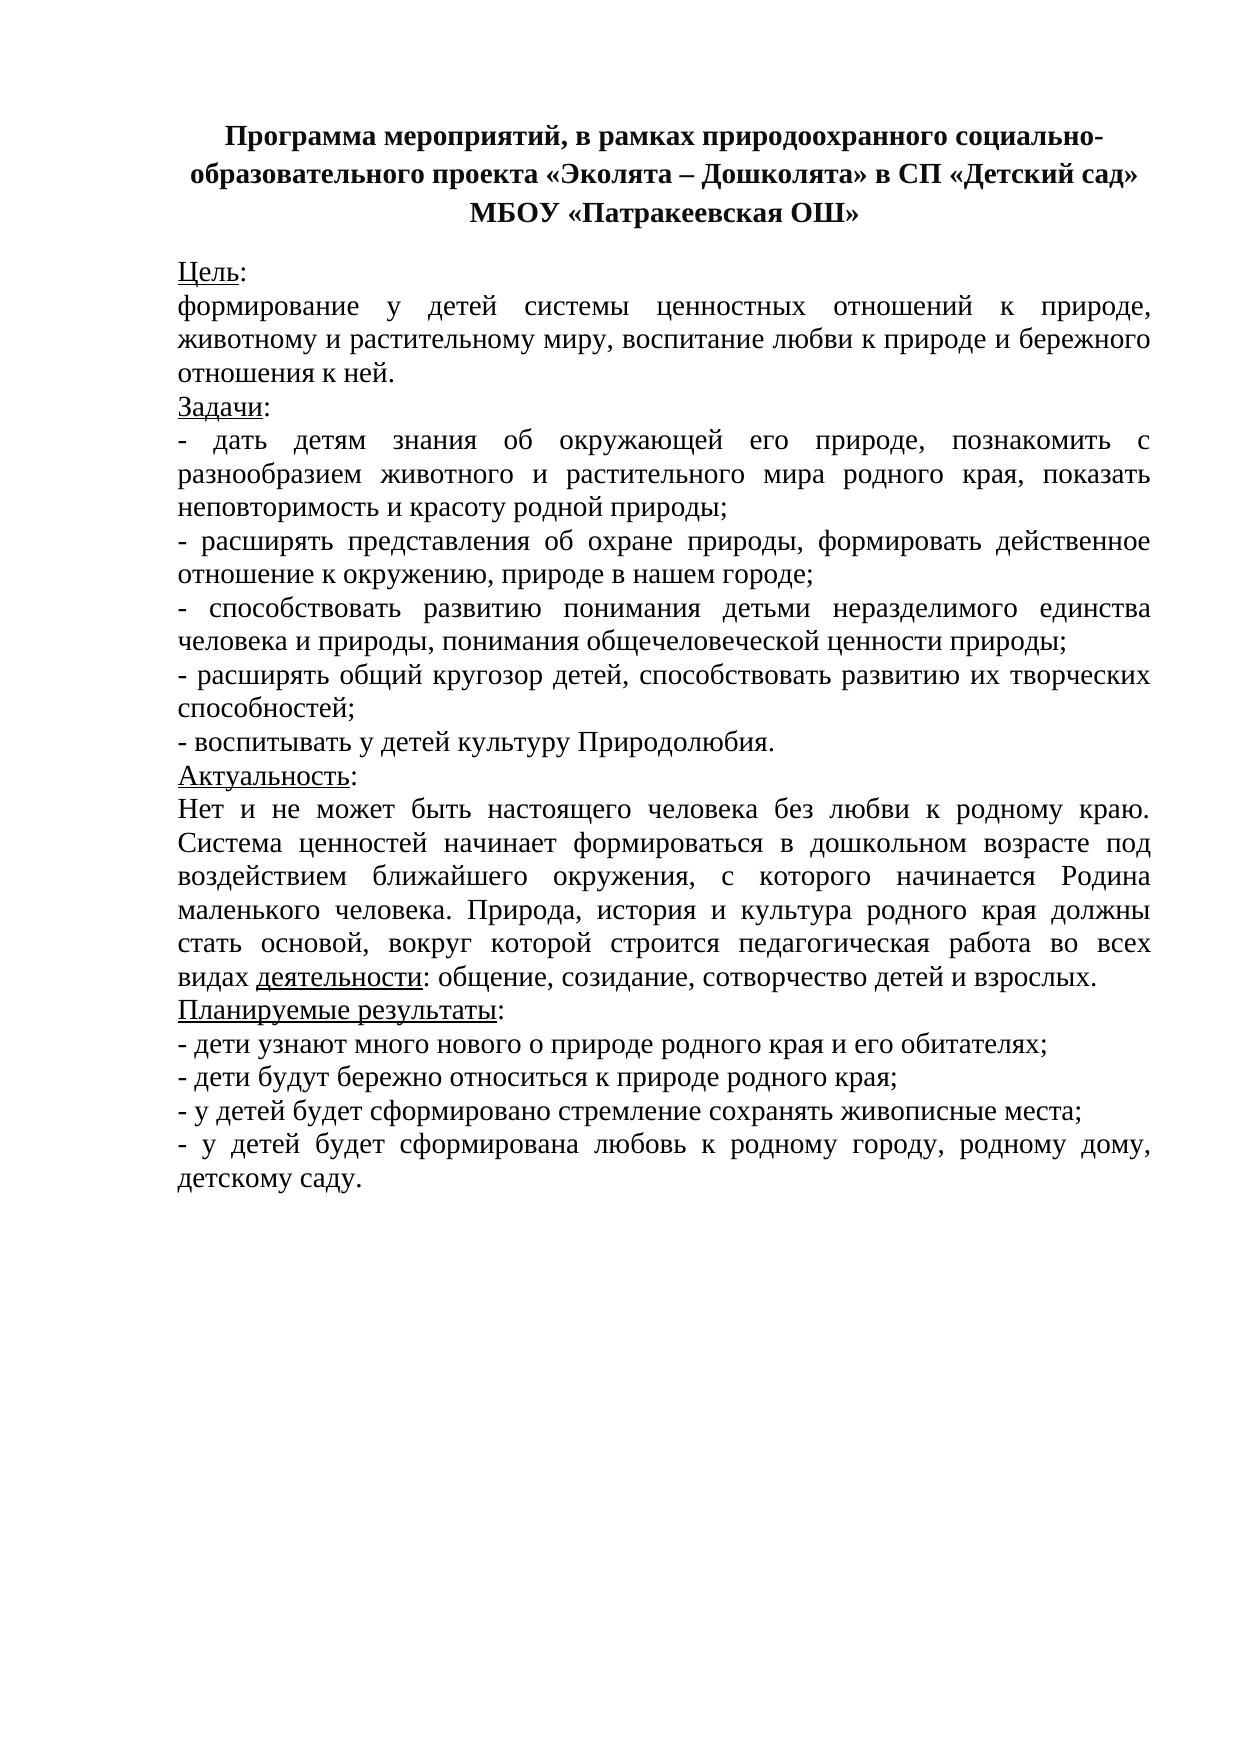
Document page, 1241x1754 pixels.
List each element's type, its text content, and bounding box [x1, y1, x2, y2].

text - способствовать развитию понимания детьми неразделимого единства человека и природы, понимания общечеловеческой ценности природы; [177, 590, 1152, 657]
text - расширять общий кругозор детей, способствовать развитию их творческих способностей; [177, 657, 1152, 724]
text - дети узнают много нового о природе родного края и его обитателях; [177, 1026, 1152, 1059]
text формирование у детей системы ценностных отношений к природе, животному и растительному миру, воспитание любви к природе и бережного отношения к ней. [177, 288, 1152, 389]
text - у детей будет сформировано стремление сохранять живописные места; [177, 1093, 1152, 1127]
text Планируемые результаты: [177, 992, 1152, 1026]
text - расширять представления об охране природы, формировать действенное отношение к окружению, природе в нашем городе; [177, 523, 1152, 590]
text Актуальность: [177, 758, 1152, 791]
text Программа мероприятий, в рамках природоохранного социально-образовательного проекта «Эколята – Дошколята» в СП «Детский сад» МБОУ «Патракеевская ОШ» [177, 118, 1152, 229]
text - дети будут бережно относиться к природе родного края; [177, 1059, 1152, 1093]
text Цель: [177, 254, 1152, 288]
text Задачи: [177, 389, 1152, 422]
text Нет и не может быть настоящего человека без любви к родному краю. Система ценностей начинает формироваться в дошкольном возрасте под воздействием ближайшего окружения, с которого начинается Родина маленького человека. Природа, история и культура родного края должны стать основой, вокруг которой строится педагогическая работа во всех видах деятельности: общение, созидание, сотворчество детей и взрослых. [177, 791, 1152, 992]
text - у детей будет сформирована любовь к родному городу, родному дому, детскому саду. [177, 1127, 1152, 1194]
text - дать детям знания об окружающей его природе, познакомить с разнообразием животного и растительного мира родного края, показать неповторимость и красоту родной природы; [177, 422, 1152, 523]
text - воспитывать у детей культуру Природолюбия. [177, 724, 1152, 758]
